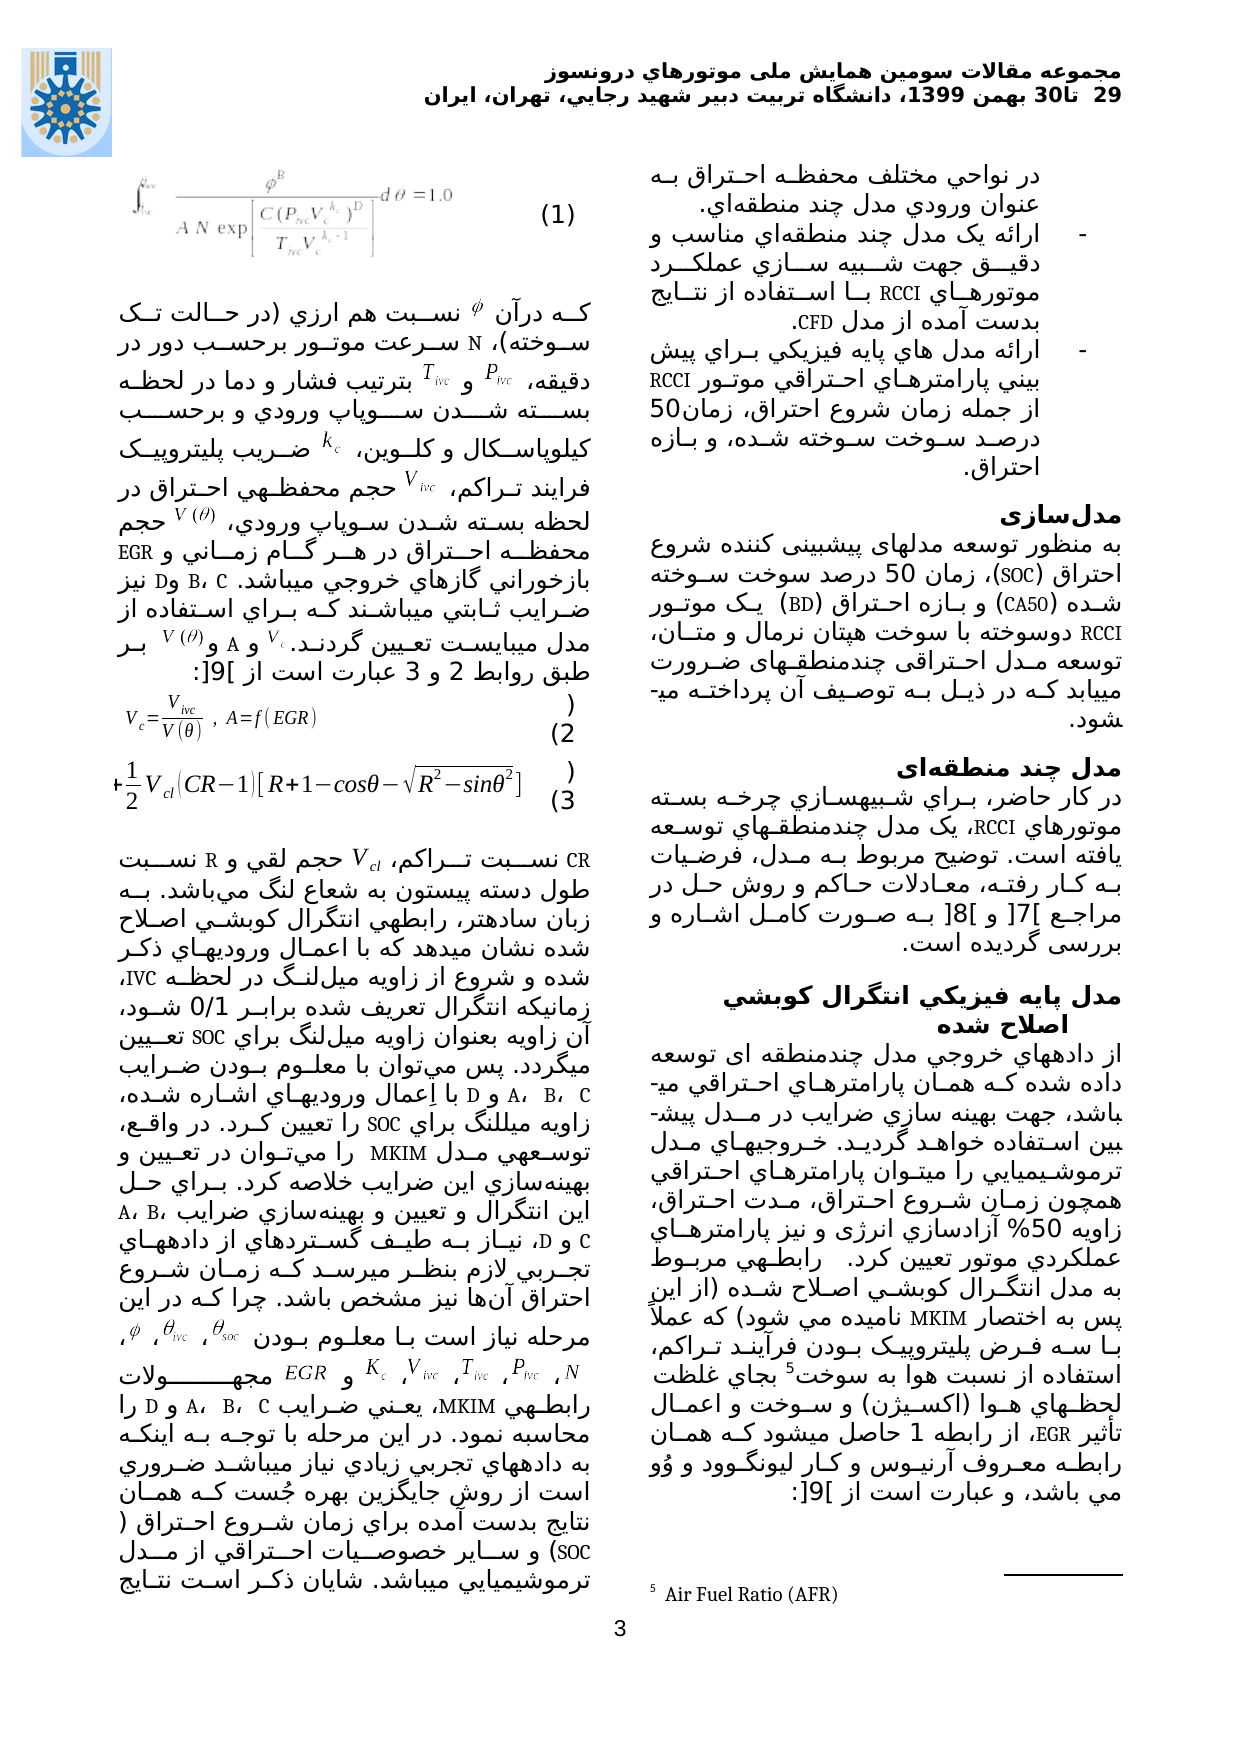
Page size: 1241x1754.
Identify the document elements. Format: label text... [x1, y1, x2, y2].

table_cell (3) [533, 752, 587, 819]
table_header [114, 686, 533, 752]
table_header [114, 160, 483, 269]
table_header (2) [533, 686, 587, 752]
table_header (1) [484, 160, 587, 269]
subtitle مدل پايه فيزيکي انتگرال کوبشي اصلاح شده [649, 981, 1122, 1039]
text به منظور توسعه مدلهای پیشبینی کننده شروع احتراق (SOC)، زمان 50 درصد سوخت سوخته شده (CA50) و بازه احتراق (BD) يک موتور RCCI دوسوخته با سوخت هپتان نرمال و متان، توسعه مدل احتراقی چندمنطقهای ضرورت مییابد که در ذیل به توصیف آن پرداخته میشود. [649, 529, 1122, 734]
picture [21, 48, 112, 157]
list ارائه يک مدل چند منطقه‌اي مناسب و دقيق جهت شبيه سازي عملکرد موتورهاي RCCI با استفاده از نتايج بدست آمده از مدل CFD. [649, 219, 1078, 335]
text از دادههاي خروجي مدل چندمنطقه ای توسعه داده شده که همان پارامترهاي احتراقي ميباشد، جهت بهينه سازي ضرايب در مدل پیشبین استفاده خواهد گرديد. خروجيهاي مدل ترموشيميايي را ميتوان پارامترهاي احتراقي همچون زمان شروع احتراق، مدت احتراق، زاويه 50% آزادسازي انرژی و نيز پارامترهاي عملکردي موتور تعيين کرد. رابطهي مربوط به مدل انتگرال کوبشي اصلاح شده (از اين پس به اختصار MKIM ناميده مي شود) که عملاً با سه فرض پليتروپيک بودن فرآيند تراکم، استفاده از نسبت هوا به سوخت بجاي غلظت لحظهاي هوا (اکسيژن) و سوخت و اعمال تأثير EGR، از رابطه 1 حاصل ميشود که همان رابطه معروف آرنيوس و کار ليونگوود و وُو مي باشد، و عبارت است از ]9[: [649, 1039, 1122, 1506]
text که درآن نسبت هم ارزي (در حالت تک سوخته)، N سرعت موتور برحسب دور در دقيقه، و بترتيب فشار و دما در لحظه بسته شدن سوپاپ ورودي و برحسب کيلوپاسکال و کلوين، ضريب پليتروپيک فرايند تراکم، حجم محفظهي احتراق در لحظه بسته شدن سوپاپ ورودي، حجم محفظه احتراق در هر گام زماني و EGR بازخوراني گازهاي خروجي ميباشد. B، C وD نيز ضرايب ثابتي ميباشند که براي استفاده از مدل ميبايست تعيين گردند. و A و بر طبق روابط 2 و 3 عبارت است از ]9[: [118, 294, 591, 686]
subtitle مدل‌سازی [649, 500, 1122, 529]
table_cell [114, 752, 533, 819]
list ارائه مدل هاي پايه فيزيکي براي پيش بيني پارامترهاي احتراقي موتور RCCI از جمله زمان شروع احتراق، زمان50 درصد سوخت سوخته شده، و بازه احتراق. [649, 335, 1078, 481]
text در کار حاضر، براي شبيهسازي چرخه بسته موتورهاي RCCI، يک مدل چندمنطقهاي توسعه يافته است. توضیح مربوط به مدل، فرضيات به کار رفته، معادلات حاکم و روش حل در مراجع ]7[ و ]8[ به صورت کامل اشاره و بررسی گردیده است. [649, 782, 1122, 957]
subtitle مدل چند منطقه‌ای [649, 753, 1122, 782]
